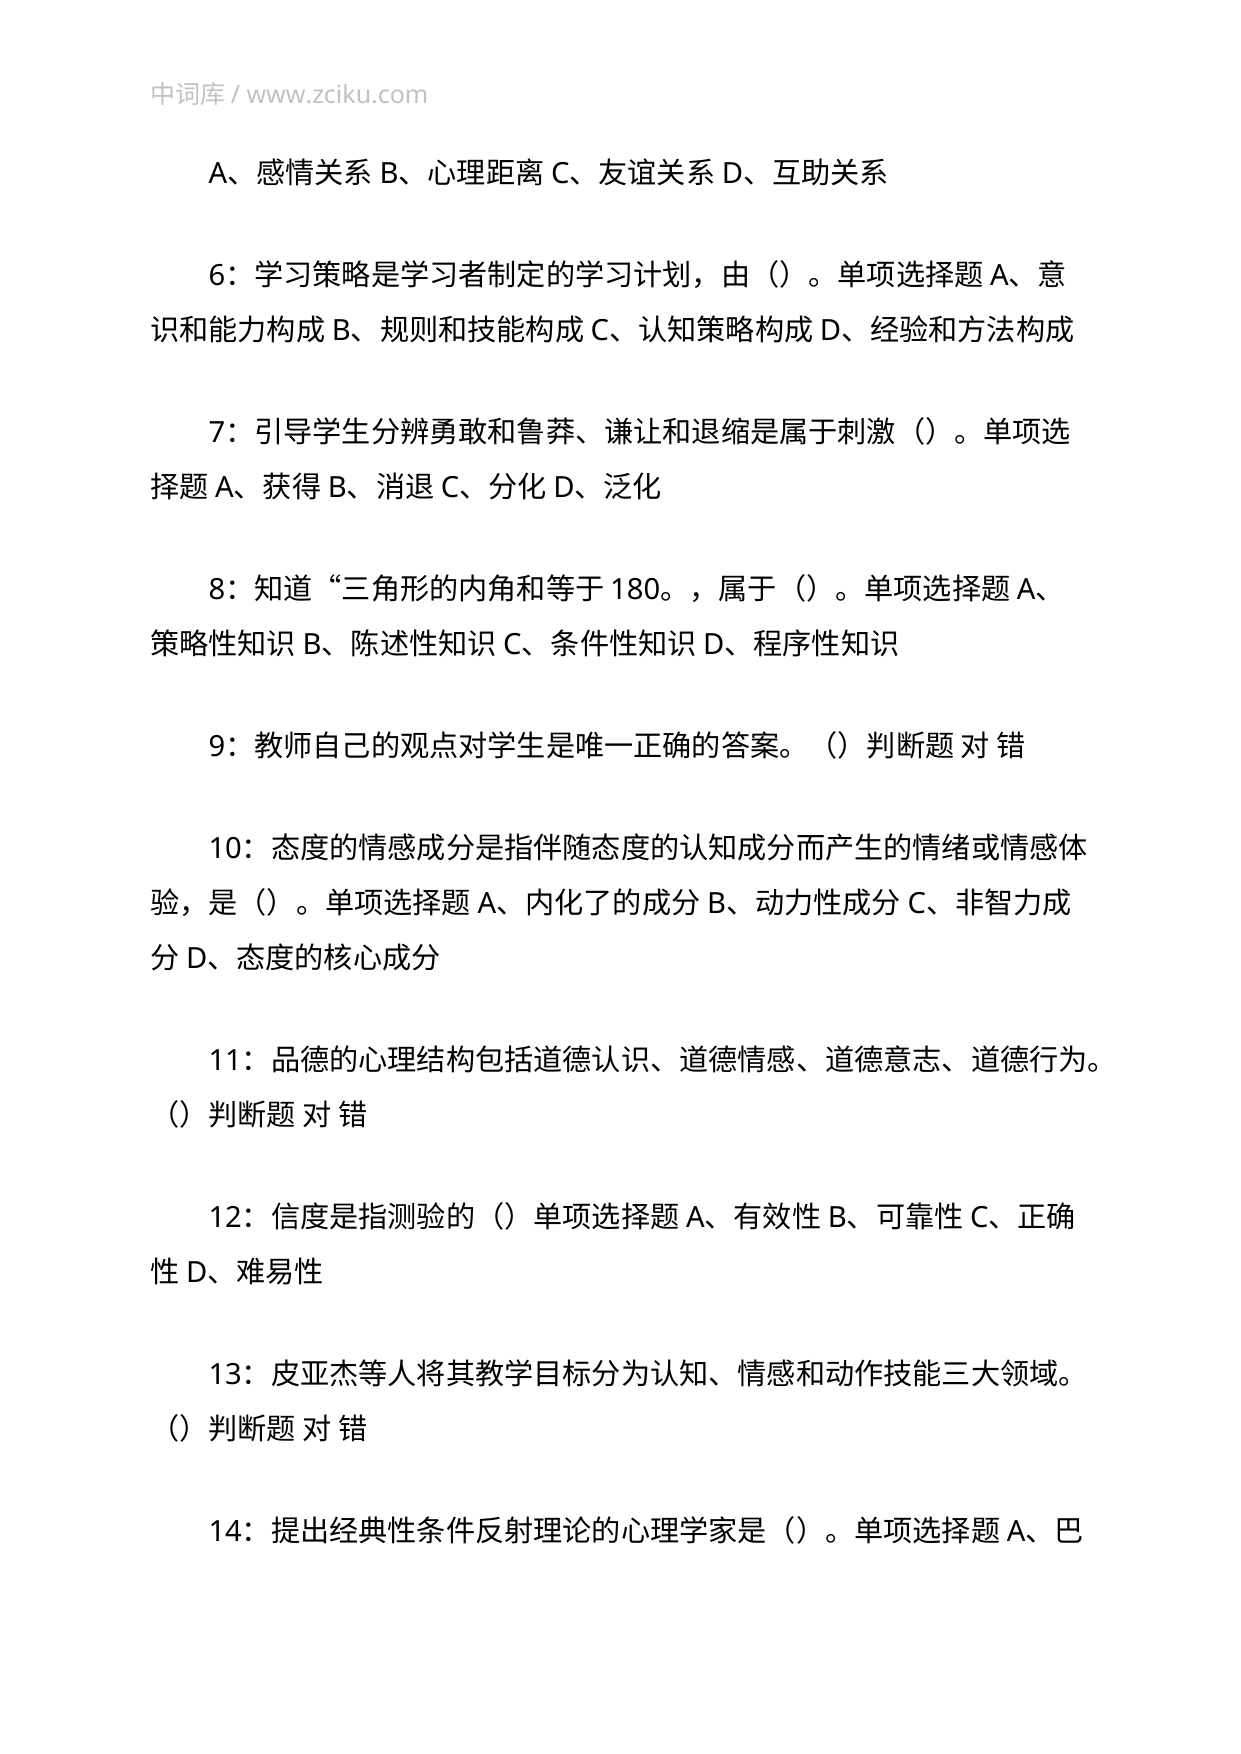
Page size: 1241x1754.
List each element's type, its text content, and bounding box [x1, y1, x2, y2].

text 10：态度的情感成分是指伴随态度的认知成分而产生的情绪或情感体验，是（）。单项选择题 A、内化了的成分 B、动力性成分 C、非智力成分 D、态度的核心成分 [150, 825, 1090, 977]
text A、感情关系 B、心理距离 C、友谊关系 D、互助关系 [150, 150, 1090, 192]
text 6：学习策略是学习者制定的学习计划，由（）。单项选择题 A、意识和能力构成 B、规则和技能构成 C、认知策略构成 D、经验和方法构成 [150, 252, 1090, 349]
text 7：引导学生分辨勇敢和鲁莽、谦让和退缩是属于刺激（）。单项选择题 A、获得 B、消退 C、分化 D、泛化 [150, 409, 1090, 506]
text 11：品德的心理结构包括道德认识、道德情感、道德意志、道德行为。（）判断题 对 错 [150, 1037, 1090, 1134]
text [150, 1507, 1090, 1550]
text 9：教师自己的观点对学生是唯一正确的答案。（）判断题 对 错 [150, 723, 1090, 765]
text 13：皮亚杰等人将其教学目标分为认知、情感和动作技能三大领域。（）判断题 对 错 [150, 1351, 1090, 1448]
text 8：知道“三角形的内角和等于180。，属于（）。单项选择题 A、策略性知识 B、陈述性知识 C、条件性知识 D、程序性知识 [150, 566, 1090, 663]
text 12：信度是指测验的（）单项选择题 A、有效性 B、可靠性 C、正确性 D、难易性 [150, 1194, 1090, 1291]
